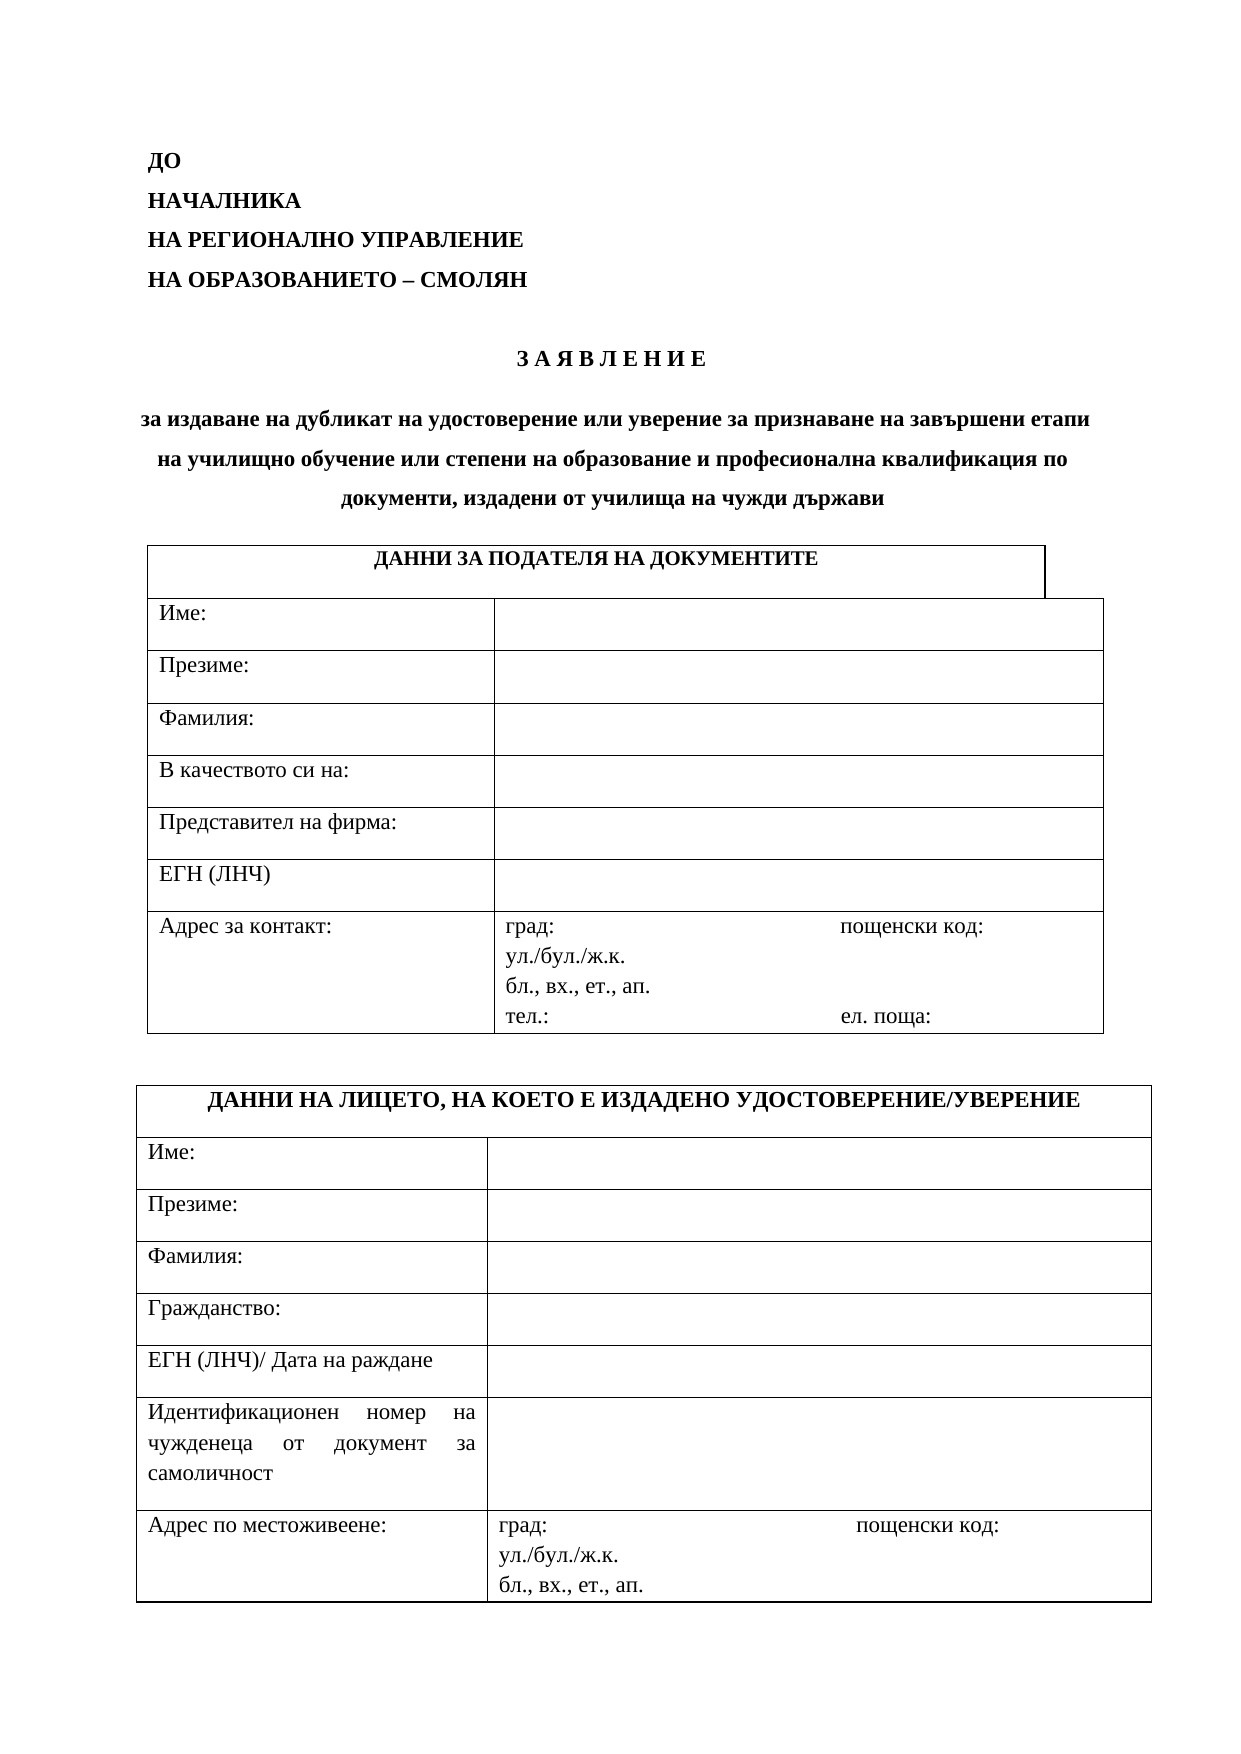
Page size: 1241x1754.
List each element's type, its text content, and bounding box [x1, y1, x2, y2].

table_cell [495, 599, 1103, 650]
table_cell [495, 651, 1103, 702]
table_cell Идентификационен номер на чужденеца от документ за самоличност [137, 1398, 487, 1510]
table_cell Презиме: [148, 651, 494, 702]
table_cell Гражданство: [137, 1294, 487, 1345]
table_cell [495, 808, 1103, 859]
table_cell [488, 1138, 1151, 1189]
table_cell Презиме: [137, 1190, 487, 1241]
text ДО [148, 148, 1093, 174]
table_cell [488, 1242, 1151, 1293]
table_cell Фамилия: [148, 704, 494, 754]
text за издаване на дубликат на удостоверение или уверение за признаване на завършени етапи на училищно обучение или степени на образование и професионална квалификация по документи, издадени от училища на чужди държави [133, 405, 1093, 511]
table_cell Адрес за контакт: [148, 912, 494, 1033]
table_cell [488, 1398, 1151, 1510]
table_cell [495, 704, 1103, 754]
table_cell [488, 1346, 1151, 1397]
table_cell [488, 1294, 1151, 1345]
table_cell град: пощенски код: ул./бул./ж.к. бл., вх., ет., ап. тел.: ел. поща: [495, 912, 1103, 1033]
text НА РЕГИОНАЛНО УПРАВЛЕНИЕ [148, 227, 1093, 253]
table_cell [488, 1190, 1151, 1241]
table_cell Име: [148, 599, 494, 650]
table_cell ЕГН (ЛНЧ)/ дата на раждане [137, 1346, 487, 1397]
text НАЧАЛНИКА [148, 187, 1093, 213]
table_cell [488, 1511, 1151, 1601]
table_cell В качеството си на: [148, 756, 494, 807]
text НА ОБРАЗОВАНИЕТО – СМОЛЯН [148, 266, 1093, 292]
table_cell ЕГН (ЛНЧ) [148, 860, 494, 911]
table_cell Фамилия: [137, 1242, 487, 1293]
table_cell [137, 1511, 487, 1601]
table_header ДАННИ На ЛИЦЕТО, НА КОЕТО Е ИЗДАДЕНО УДОСТОВЕРЕНИЕ/УВЕРЕНИЕ [137, 1086, 1151, 1137]
table_cell Представител на фирма: [148, 808, 494, 859]
table_header ДАННИ ЗА ПОДАТЕЛЯ на документите [148, 546, 1044, 598]
table_cell [495, 756, 1103, 807]
table_cell Име: [137, 1138, 487, 1189]
text З а я в л е н и е [443, 345, 1093, 371]
table_cell [495, 860, 1103, 911]
